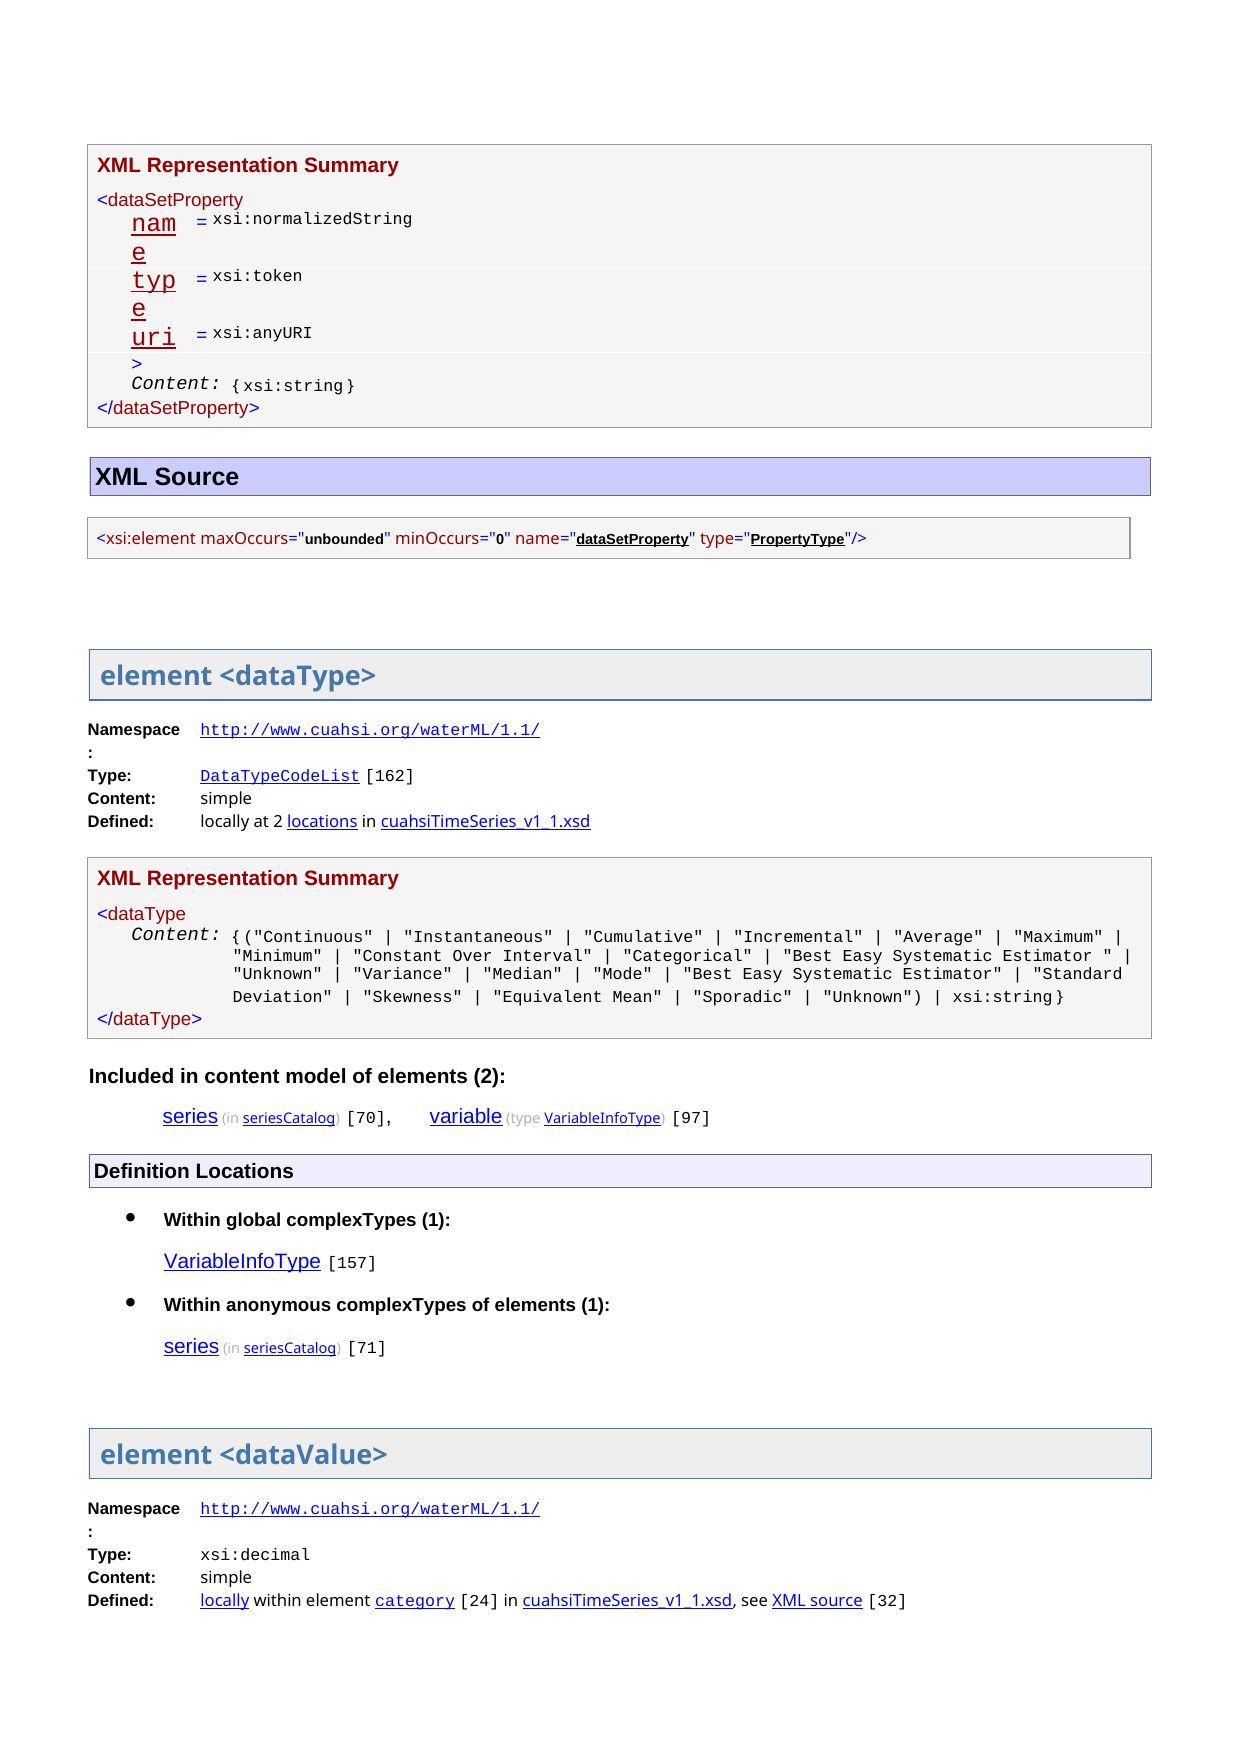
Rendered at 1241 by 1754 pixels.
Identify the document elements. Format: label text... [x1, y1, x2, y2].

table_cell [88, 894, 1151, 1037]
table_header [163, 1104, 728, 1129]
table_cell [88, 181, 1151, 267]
subtitle Included in content model of elements (2): [88, 1063, 1152, 1087]
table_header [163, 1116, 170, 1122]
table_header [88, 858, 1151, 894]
subtitle Within anonymous complexTypes of elements (1): [126, 1294, 1152, 1317]
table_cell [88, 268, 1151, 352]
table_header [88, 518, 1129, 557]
subtitle element <dataValue> [90, 1429, 1151, 1478]
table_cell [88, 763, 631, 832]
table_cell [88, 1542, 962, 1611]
subtitle Within global complexTypes (1): [126, 1209, 1152, 1232]
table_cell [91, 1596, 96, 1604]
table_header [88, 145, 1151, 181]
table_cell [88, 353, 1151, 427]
text VariableInfoType [140] [163, 1249, 1152, 1273]
subtitle element <dataType> [90, 650, 1151, 699]
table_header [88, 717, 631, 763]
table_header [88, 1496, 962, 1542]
subtitle XML Source [91, 458, 1150, 495]
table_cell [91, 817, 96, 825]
text series (in seriesCatalog) [64] [163, 1334, 1152, 1358]
subtitle Definition Locations [90, 1155, 1151, 1187]
